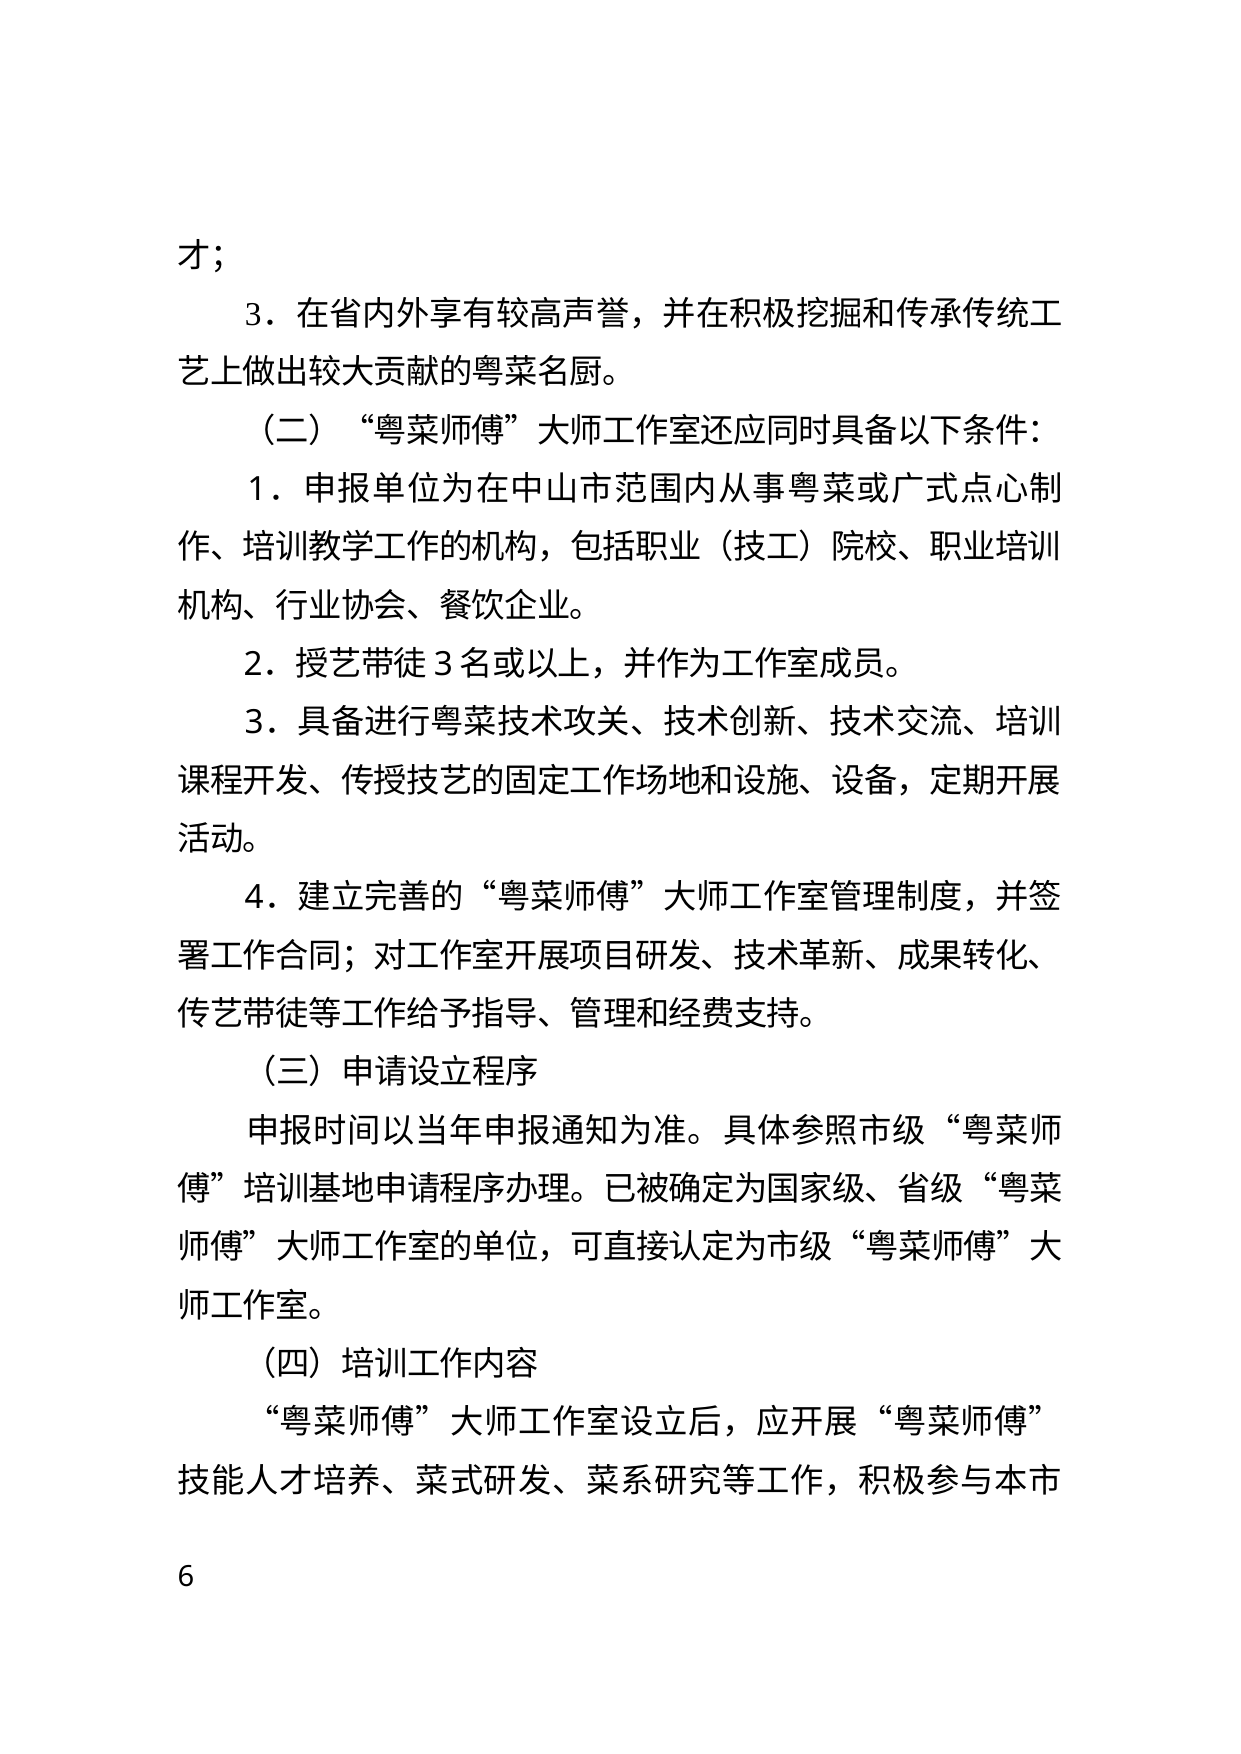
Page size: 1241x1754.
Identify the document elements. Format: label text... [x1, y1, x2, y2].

text （四）培训工作内容 [177, 1327, 1063, 1385]
text 3．具备进行粤菜技术攻关、技术创新、技术交流、培训课程开发、传授技艺的固定工作场地和设施、设备，定期开展活动。 [177, 685, 1063, 860]
text 3．在省内外享有较高声誉，并在积极挖掘和传承传统工艺上做出较大贡献的粤菜名厨。 [177, 277, 1063, 393]
text 1．申报单位为在中山市范围内从事粤菜或广式点心制作、培训教学工作的机构，包括职业（技工）院校、职业培训机构、行业协会、餐饮企业。 [177, 452, 1063, 627]
text 2．授艺带徒3名或以上，并作为工作室成员。 [177, 627, 1063, 685]
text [177, 1385, 1063, 1502]
text （三）申请设立程序 [177, 1035, 1063, 1093]
text 4．建立完善的“粤菜师傅”大师工作室管理制度，并签署工作合同；对工作室开展项目研发、技术革新、成果转化、传艺带徒等工作给予指导、管理和经费支持。 [177, 860, 1063, 1035]
text 申报时间以当年申报通知为准。具体参照市级“粤菜师傅”培训基地申请程序办理。已被确定为国家级、省级“粤菜师傅”大师工作室的单位，可直接认定为市级“粤菜师傅”大师工作室。 [177, 1093, 1063, 1327]
text （二）“粤菜师傅”大师工作室还应同时具备以下条件： [177, 393, 1063, 452]
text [177, 218, 1063, 277]
